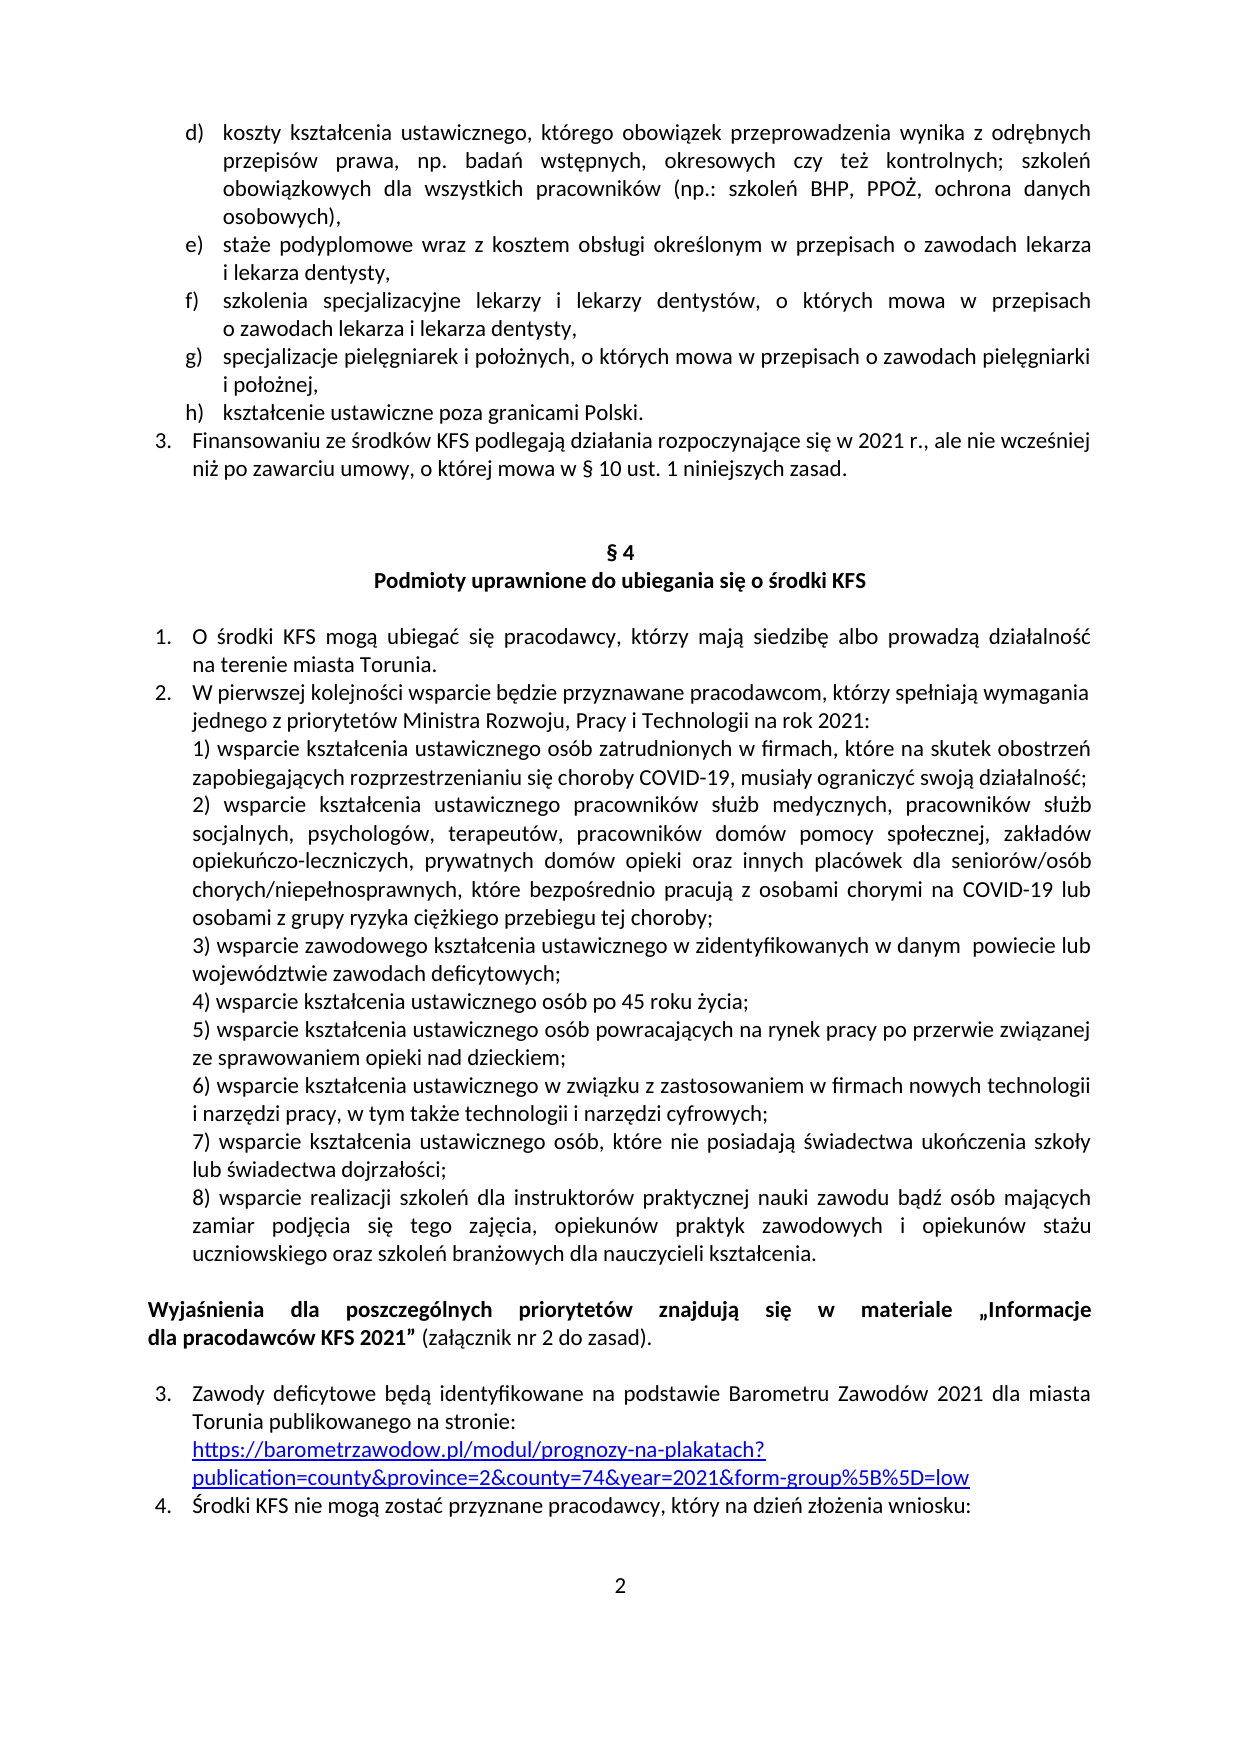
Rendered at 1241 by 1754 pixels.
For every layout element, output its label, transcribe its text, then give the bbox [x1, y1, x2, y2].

list Zawody deficytowe będą identyfikowane na podstawie Barometru Zawodów 2021 dla miasta Torunia publikowanego na stronie: [154, 1379, 1093, 1435]
list 3) wsparcie zawodowego kształcenia ustawicznego w zidentyfikowanych w danym powiecie lub województwie zawodach deficytowych; [192, 931, 1093, 987]
list staże podyplomowe wraz z kosztem obsługi określonym w przepisach o zawodach lekarza i lekarza dentysty, [185, 230, 1093, 286]
list 4) wsparcie kształcenia ustawicznego osób po 45 roku życia; [192, 987, 1093, 1015]
text § 4 [148, 538, 1093, 566]
list kształcenie ustawiczne poza granicami Polski. [185, 398, 1093, 426]
list szkolenia specjalizacyjne lekarzy i lekarzy dentystów, o których mowa w przepisach o zawodach lekarza i lekarza dentysty, [185, 286, 1093, 342]
list Finansowaniu ze środków KFS podlegają działania rozpoczynające się w 2021 r., ale nie wcześniej niż po zawarciu umowy, o której mowa w § 10 ust. 1 niniejszych zasad. [154, 426, 1093, 482]
list specjalizacje pielęgniarek i położnych, o których mowa w przepisach o zawodach pielęgniarki i położnej, [185, 342, 1093, 398]
list Środki KFS nie mogą zostać przyznane pracodawcy, który na dzień złożenia wniosku: [154, 1491, 1093, 1519]
text Podmioty uprawnione do ubiegania się o środki KFS [148, 566, 1093, 594]
list 2) wsparcie kształcenia ustawicznego pracowników służb medycznych, pracowników służb socjalnych, psychologów, terapeutów, pracowników domów pomocy społecznej, zakładów opiekuńczo-leczniczych, prywatnych domów opieki oraz innych placówek dla seniorów/osób chorych/niepełnosprawnych, które bezpośrednio pracują z osobami chorymi na COVID-19 lub osobami z grupy ryzyka ciężkiego przebiegu tej choroby; [192, 791, 1093, 931]
list 6) wsparcie kształcenia ustawicznego w związku z zastosowaniem w firmach nowych technologii i narzędzi pracy, w tym także technologii i narzędzi cyfrowych; [192, 1071, 1093, 1127]
list koszty kształcenia ustawicznego, którego obowiązek przeprowadzenia wynika z odrębnych przepisów prawa, np. badań wstępnych, okresowych czy też kontrolnych; szkoleń obowiązkowych dla wszystkich pracowników (np.: szkoleń BHP, PPOŻ, ochrona danych osobowych), [185, 118, 1093, 230]
list 5) wsparcie kształcenia ustawicznego osób powracających na rynek pracy po przerwie związanej ze sprawowaniem opieki nad dzieckiem; [192, 1015, 1093, 1071]
list O środki KFS mogą ubiegać się pracodawcy, którzy mają siedzibę albo prowadzą działalność na terenie miasta Torunia. [154, 622, 1093, 678]
list Wyjaśnienia dla poszczególnych priorytetów znajdują się w materiale „Informacje dla pracodawców KFS 2021” (załącznik nr 2 do zasad). [148, 1295, 1093, 1351]
list 7) wsparcie kształcenia ustawicznego osób, które nie posiadają świadectwa ukończenia szkoły lub świadectwa dojrzałości; [192, 1127, 1093, 1183]
list 8) wsparcie realizacji szkoleń dla instruktorów praktycznej nauki zawodu bądź osób mających zamiar podjęcia się tego zajęcia, opiekunów praktyk zawodowych i opiekunów stażu uczniowskiego oraz szkoleń branżowych dla nauczycieli kształcenia. [192, 1183, 1093, 1267]
list W pierwszej kolejności wsparcie będzie przyznawane pracodawcom, którzy spełniają wymagania jednego z priorytetów Ministra Rozwoju, Pracy i Technologii na rok 2021: [154, 678, 1093, 734]
list https://barometrzawodow.pl/modul/prognozy-na-plakatach?publication=county&province=2&county=74&year=2021&form-group%5B%5D=low [192, 1435, 1093, 1491]
list 1) wsparcie kształcenia ustawicznego osób zatrudnionych w firmach, które na skutek obostrzeń zapobiegających rozprzestrzenianiu się choroby COVID-19, musiały ograniczyć swoją działalność; [192, 734, 1093, 791]
